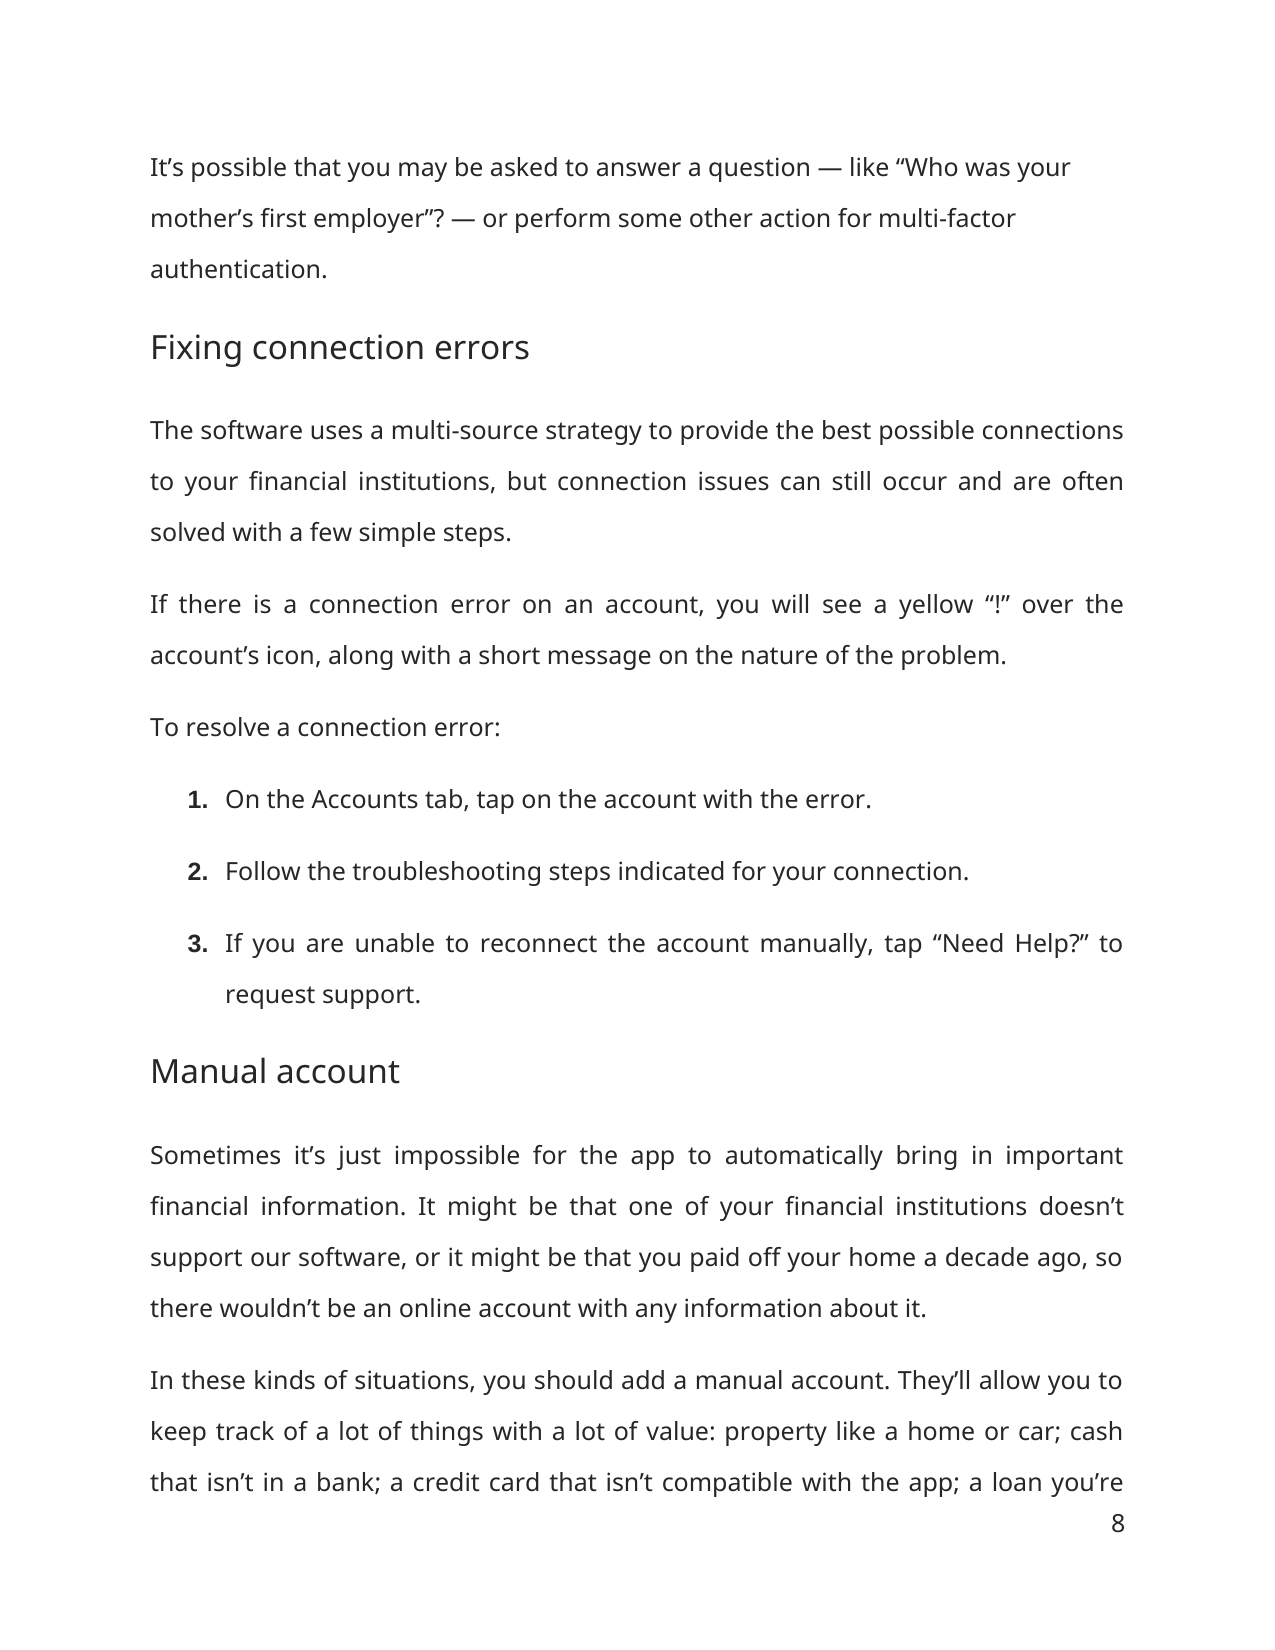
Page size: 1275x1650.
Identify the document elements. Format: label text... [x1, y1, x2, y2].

text The software uses a multi-source strategy to provide the best possible connections to your financial institutions, but connection issues can still occur and are often solved with a few simple steps. [150, 413, 1125, 549]
text If there is a connection error on an account, you will see a yellow “!” over the account’s icon, along with a short message on the nature of the problem. [150, 587, 1125, 672]
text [150, 1362, 1125, 1498]
subtitle Fixing connection errors [150, 324, 1125, 369]
text To resolve a connection error: [150, 710, 1125, 744]
text Sometimes it’s just impossible for the app to automatically bring in important financial information. It might be that one of your financial institutions doesn’t support our software, or it might be that you paid off your home a decade ago, so there wouldn’t be an online account with any information about it. [150, 1137, 1125, 1324]
list If you are unable to reconnect the account manually, tap “Need Help?” to request support. [187, 925, 1125, 1011]
subtitle Manual account [150, 1048, 1125, 1094]
list Follow the troubleshooting steps indicated for your connection. [187, 853, 1125, 888]
list On the Accounts tab, tap on the account with the error. [187, 782, 1125, 816]
text It’s possible that you may be asked to answer a question — like “Who was your mother’s first employer”? — or perform some other action for multi-factor authentication. [150, 150, 1125, 286]
